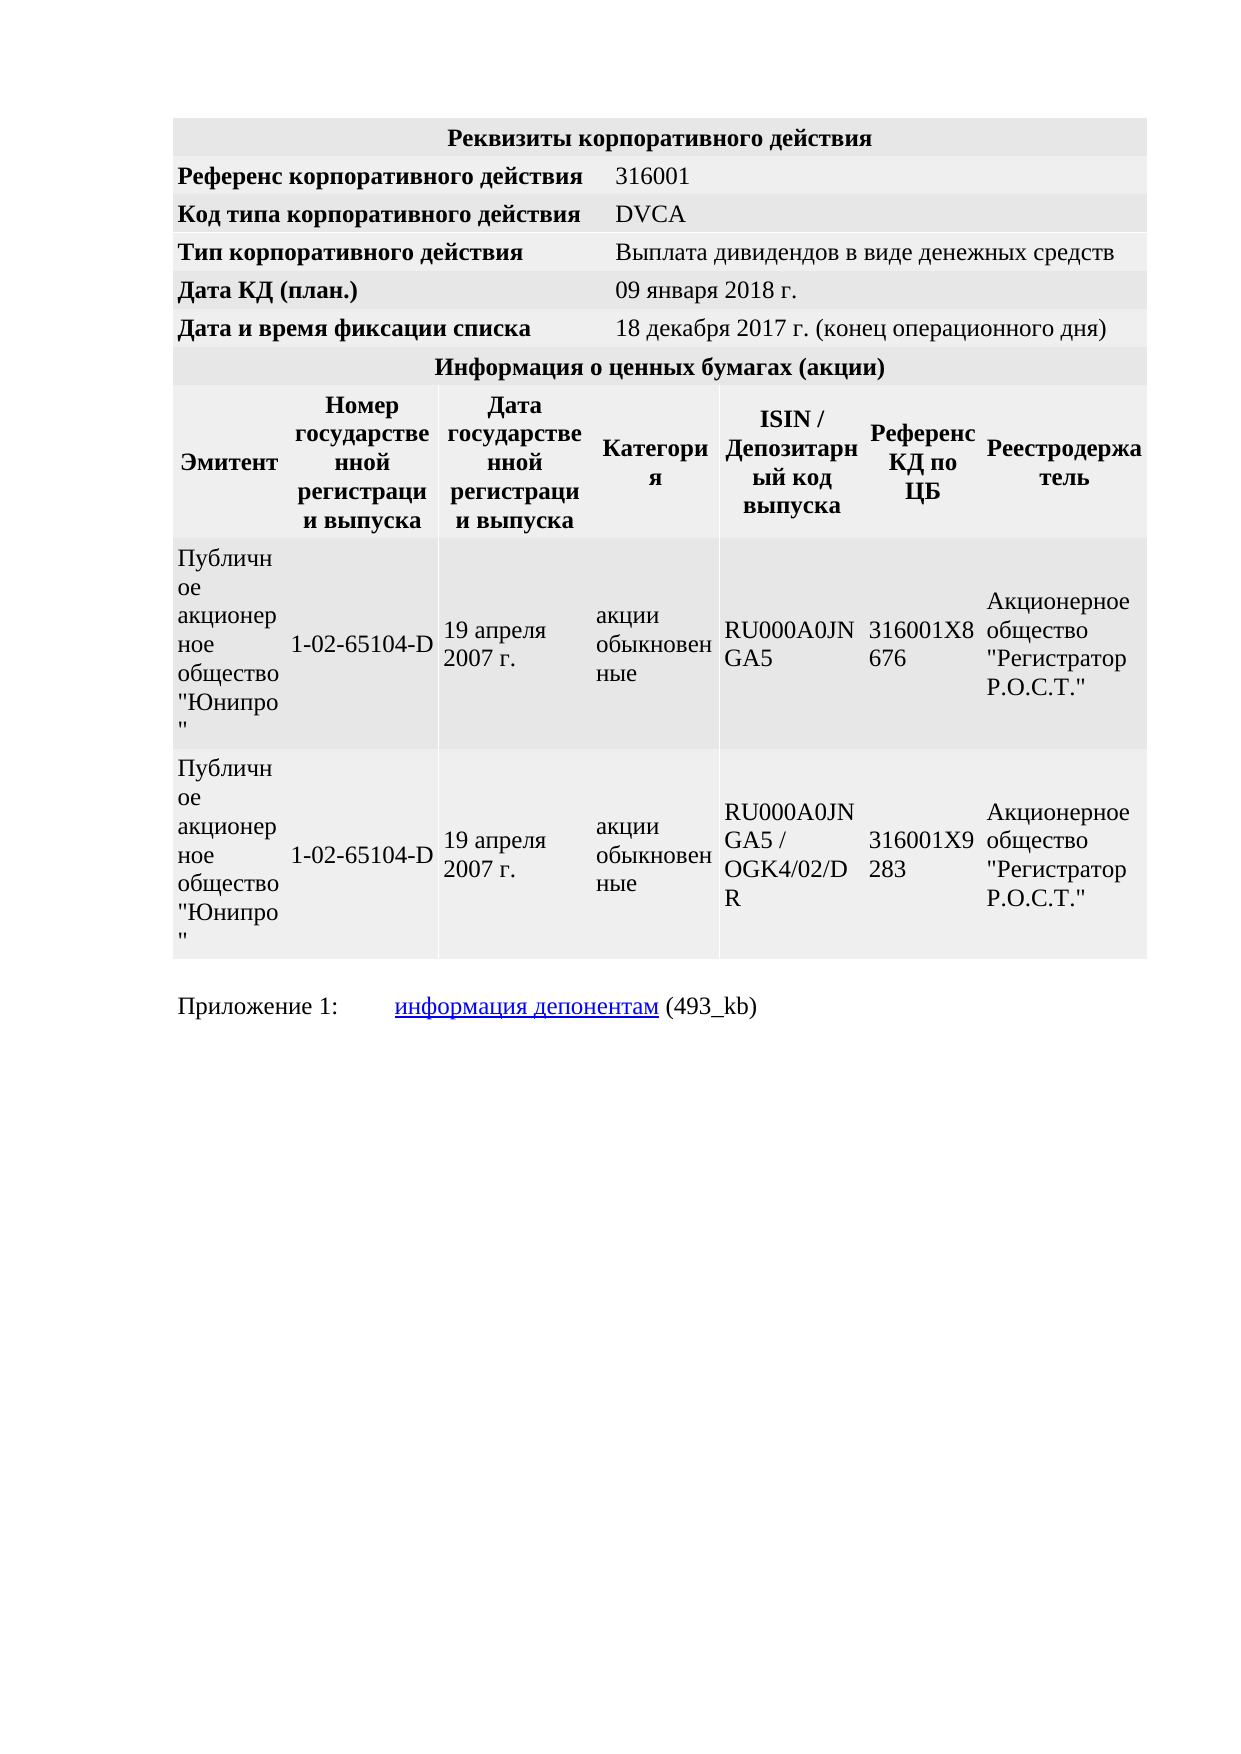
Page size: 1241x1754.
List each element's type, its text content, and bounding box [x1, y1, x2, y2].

table_cell 19 апреля 2007 г. [439, 749, 591, 959]
table_header Информация о ценных бумагах (акции) [173, 347, 1147, 385]
table_cell акции обыкновенные [591, 749, 719, 959]
table_cell Выплата дивидендов в виде денежных средств [611, 233, 1147, 271]
table_cell Код типа корпоративного действия [173, 194, 611, 232]
table_cell RU000A0JNGA5 / OGK4/02/DR [720, 749, 864, 959]
table_cell 1-02-65104-D [286, 749, 438, 959]
table_cell Акционерное общество "Регистратор Р.О.С.Т." [982, 749, 1147, 959]
table_cell Публичное акционерное общество "Юнипро" [173, 749, 286, 959]
table_cell Акционерное общество "Регистратор Р.О.С.Т." [982, 538, 1147, 749]
table_cell 316001X8676 [864, 538, 982, 749]
table_header Реквизиты корпоративного действия [173, 118, 1147, 156]
table_cell 316001X9283 [864, 749, 982, 959]
table_cell DVCA [611, 194, 1147, 232]
table_cell Референс КД по ЦБ [864, 385, 982, 538]
table_cell RU000A0JNGA5 [720, 538, 864, 749]
table_cell Публичное акционерное общество "Юнипро" [173, 538, 286, 749]
text Приложение 1: информация депонентам (493_kb) [177, 964, 1152, 1020]
table_cell Дата государственной регистрации выпуска [439, 385, 591, 538]
table_cell Дата КД (план.) [173, 271, 611, 309]
table_cell ISIN / Депозитарный код выпуска [720, 385, 864, 538]
table_cell Категория [591, 385, 719, 538]
table_cell 18 декабря 2017 г. (конец операционного дня) [611, 309, 1147, 347]
table_cell Референс корпоративного действия [173, 156, 611, 194]
table_cell Реестродержатель [982, 385, 1147, 538]
table_cell 19 апреля 2007 г. [439, 538, 591, 749]
table_cell 1-02-65104-D [286, 538, 438, 749]
table_cell 316001 [611, 156, 1147, 194]
table_cell Эмитент [173, 385, 286, 538]
table_cell Номер государственной регистрации выпуска [286, 385, 438, 538]
table_cell акции обыкновенные [591, 538, 719, 749]
table_cell 09 января 2018 г. [611, 271, 1147, 309]
table_cell Тип корпоративного действия [173, 233, 611, 271]
table_cell Дата и время фиксации списка [173, 309, 611, 347]
